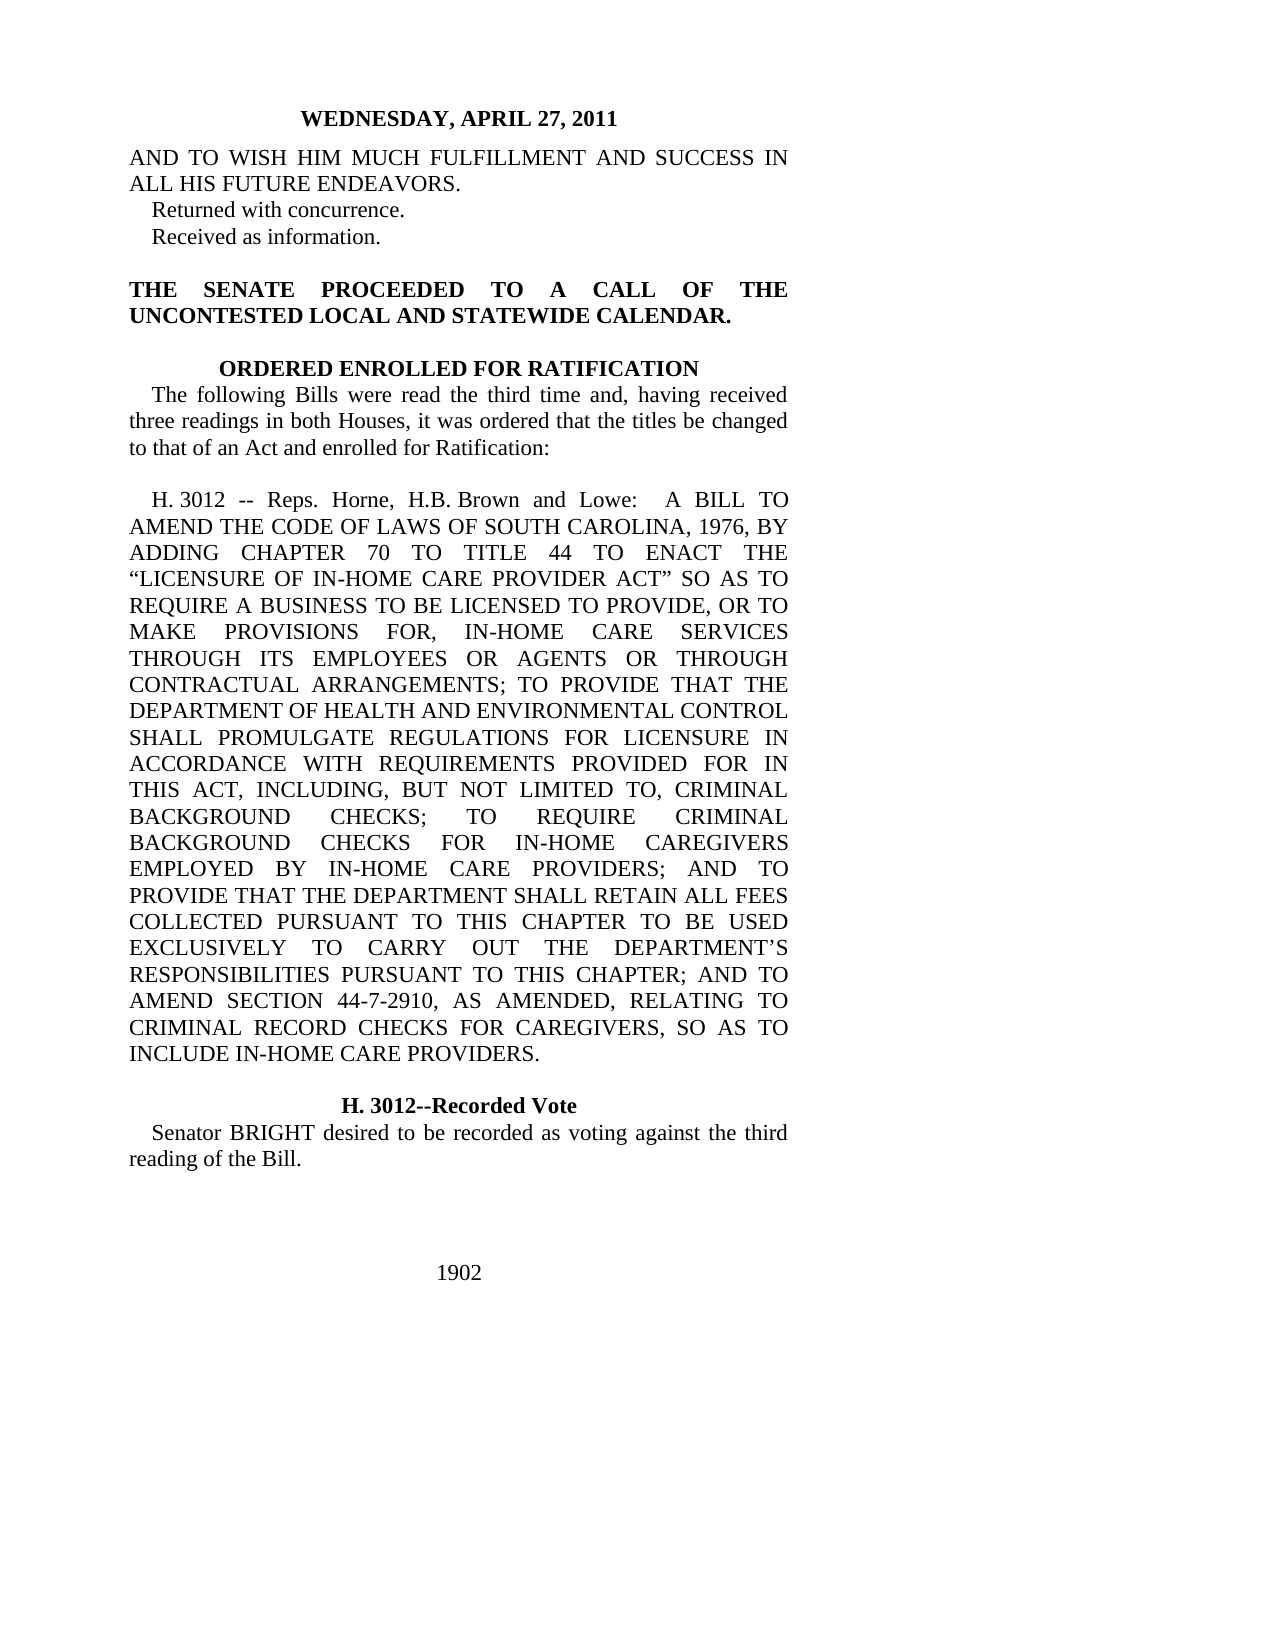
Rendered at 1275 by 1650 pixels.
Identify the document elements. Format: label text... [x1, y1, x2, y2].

text The following Bills were read the third time and, having received three readings in both Houses, it was ordered that the titles be changed to that of an Act and enrolled for Ratification: [129, 381, 789, 460]
text Returned with concurrence. [129, 197, 789, 223]
text H. 3012 -- Reps. Horne, H.B. Brown and Lowe: A BILL TO AMEND THE CODE OF LAWS OF SOUTH CAROLINA, 1976, BY ADDING CHAPTER 70 TO TITLE 44 TO ENACT THE “LICENSURE OF IN-HOME CARE PROVIDER ACT” SO AS TO REQUIRE A BUSINESS TO BE LICENSED TO PROVIDE, OR TO MAKE PROVISIONS FOR, IN-HOME CARE SERVICES THROUGH ITS EMPLOYEES OR AGENTS OR THROUGH CONTRACTUAL ARRANGEMENTS; TO PROVIDE THAT THE DEPARTMENT OF HEALTH AND ENVIRONMENTAL CONTROL SHALL PROMULGATE REGULATIONS FOR LICENSURE IN ACCORDANCE WITH REQUIREMENTS PROVIDED FOR IN THIS ACT, INCLUDING, BUT NOT LIMITED TO, CRIMINAL BACKGROUND CHECKS; TO REQUIRE CRIMINAL BACKGROUND CHECKS FOR IN-HOME CAREGIVERS EMPLOYED BY IN-HOME CARE PROVIDERS; AND TO PROVIDE THAT THE DEPARTMENT SHALL RETAIN ALL FEES COLLECTED PURSUANT TO THIS CHAPTER TO BE USED EXCLUSIVELY TO CARRY OUT THE DEPARTMENT’S RESPONSIBILITIES PURSUANT TO THIS CHAPTER; AND TO AMEND SECTION 44-7-2910, AS AMENDED, RELATING TO CRIMINAL RECORD CHECKS FOR CAREGIVERS, SO AS TO INCLUDE IN-HOME CARE PROVIDERS. [129, 486, 789, 1066]
text Senator BRIGHT desired to be recorded as voting against the third reading of the Bill. [129, 1119, 789, 1172]
text ORDERED ENROLLED FOR RATIFICATION [129, 355, 789, 381]
text THE SENATE PROCEEDED TO A CALL OF THE UNCONTESTED LOCAL AND STATEWIDE CALENDAR. [129, 276, 789, 328]
text H. 3012--Recorded Vote [129, 1093, 789, 1119]
text Received as information. [129, 223, 789, 249]
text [129, 144, 789, 197]
